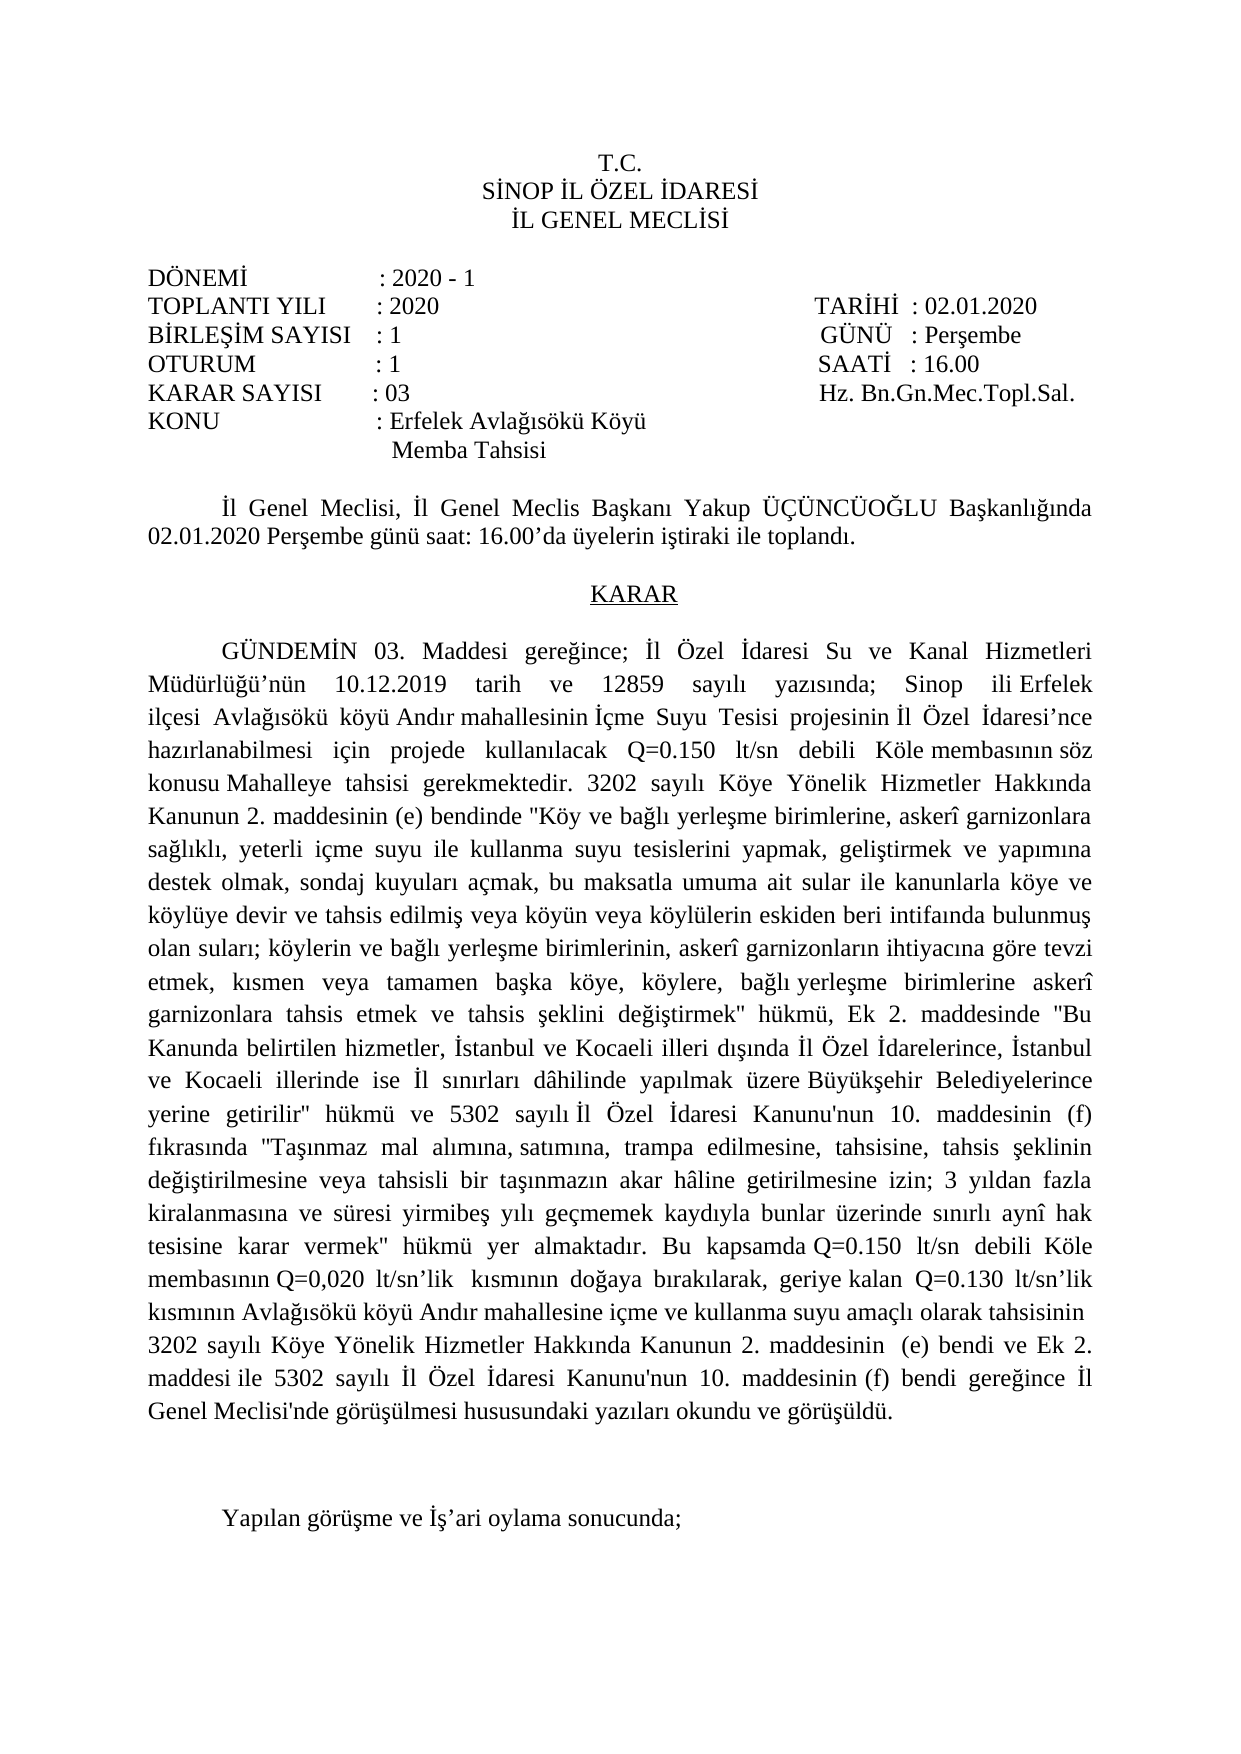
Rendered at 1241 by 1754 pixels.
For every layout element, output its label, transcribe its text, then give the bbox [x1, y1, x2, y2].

text OTURUM : 1 SAATİ : 16.00 [148, 349, 1093, 378]
text TOPLANTI YILI : 2020 TARİHİ : 02.01.2020 [148, 291, 1093, 320]
text Yapılan görüşme ve İş’ari oylama sonucunda; [148, 1503, 1093, 1532]
text T.C. [148, 148, 1093, 176]
text DÖNEMİ : 2020 - 1 [148, 263, 1093, 291]
text GÜNDEMİN 03. Maddesi gereğince; İl Özel İdaresi Su ve Kanal Hizmetleri Müdürlüğü’nün 10.12.2019 tarih ve 12859 sayılı yazısında; Sinop ili Erfelek ilçesi Avlağısökü köyü Andır mahallesinin İçme Suyu Tesisi projesinin İl Özel İdaresi’nce hazırlanabilmesi için projede kullanılacak Q=0.150 lt/sn debili Köle membasının söz konusu Mahalleye tahsisi gerekmektedir. 3202 sayılı Köye Yönelik Hizmetler Hakkında Kanunun 2. maddesinin (e) bendinde ''Köy ve bağlı yerleşme birimlerine, askerî garnizonlara sağlıklı, yeterli içme suyu ile kullanma suyu tesislerini yapmak, geliştirmek ve yapımına destek olmak, sondaj kuyuları açmak, bu maksatla umuma ait sular ile kanunlarla köye ve köylüye devir ve tahsis edilmiş veya köyün veya köylülerin eskiden beri intifaında bulunmuş olan suları; köylerin ve bağlı yerleşme birimlerinin, askerî garnizonların ihtiyacına göre tevzi etmek, kısmen veya tamamen başka köye, köylere, bağlı yerleşme birimlerine askerî garnizonlara tahsis etmek ve tahsis şeklini değiştirmek'' hükmü, Ek 2. maddesinde ''Bu Kanunda belirtilen hizmetler, İstanbul ve Kocaeli illeri dışında İl Özel İdarelerince, İstanbul ve Kocaeli illerinde ise İl sınırları dâhilinde yapılmak üzere Büyükşehir Belediyelerince yerine getirilir'' hükmü ve 5302 sayılı İl Özel İdaresi Kanunu'nun 10. maddesinin (f) fıkrasında ''Taşınmaz mal alımına, satımına, trampa edilmesine, tahsisine, tahsis şeklinin değiştirilmesine veya tahsisli bir taşınmazın akar hâline getirilmesine izin; 3 yıldan fazla kiralanmasına ve süresi yirmibeş yılı geçmemek kaydıyla bunlar üzerinde sınırlı aynî hak tesisine karar vermek'' hükmü yer almaktadır. Bu kapsamda Q=0.150 lt/sn debili Köle membasının Q=0,020 lt/sn’lik kısmının doğaya bırakılarak, geriye kalan Q=0.130 lt/sn’lik kısmının Avlağısökü köyü Andır mahallesine içme ve kullanma suyu amaçlı olarak tahsisinin 3202 sayılı Köye Yönelik Hizmetler Hakkında Kanunun 2. maddesinin (e) bendi ve Ek 2. maddesi ile 5302 sayılı İl Özel İdaresi Kanunu'nun 10. maddesinin (f) bendi gereğince İl Genel Meclisi'nde görüşülmesi hususundaki yazıları okundu ve görüşüldü. [148, 636, 1093, 1424]
text İL GENEL MECLİSİ [148, 205, 1093, 234]
text SİNOP İL ÖZEL İDARESİ [148, 176, 1093, 205]
text İl Genel Meclisi, İl Genel Meclis Başkanı Yakup ÜÇÜNCÜOĞLU Başkanlığında 02.01.2020 Perşembe günü saat: 16.00’da üyelerin iştiraki ile toplandı. [148, 493, 1093, 550]
text KARAR [516, 579, 1093, 608]
text BİRLEŞİM SAYISI : 1 GÜNÜ : Perşembe [148, 320, 1093, 349]
text KONU : Erfelek Avlağısökü Köyü Memba Tahsisi [148, 406, 1093, 464]
text KARAR SAYISI : 03 Hz. Bn.Gn.Mec.Topl.Sal. [148, 378, 1093, 406]
